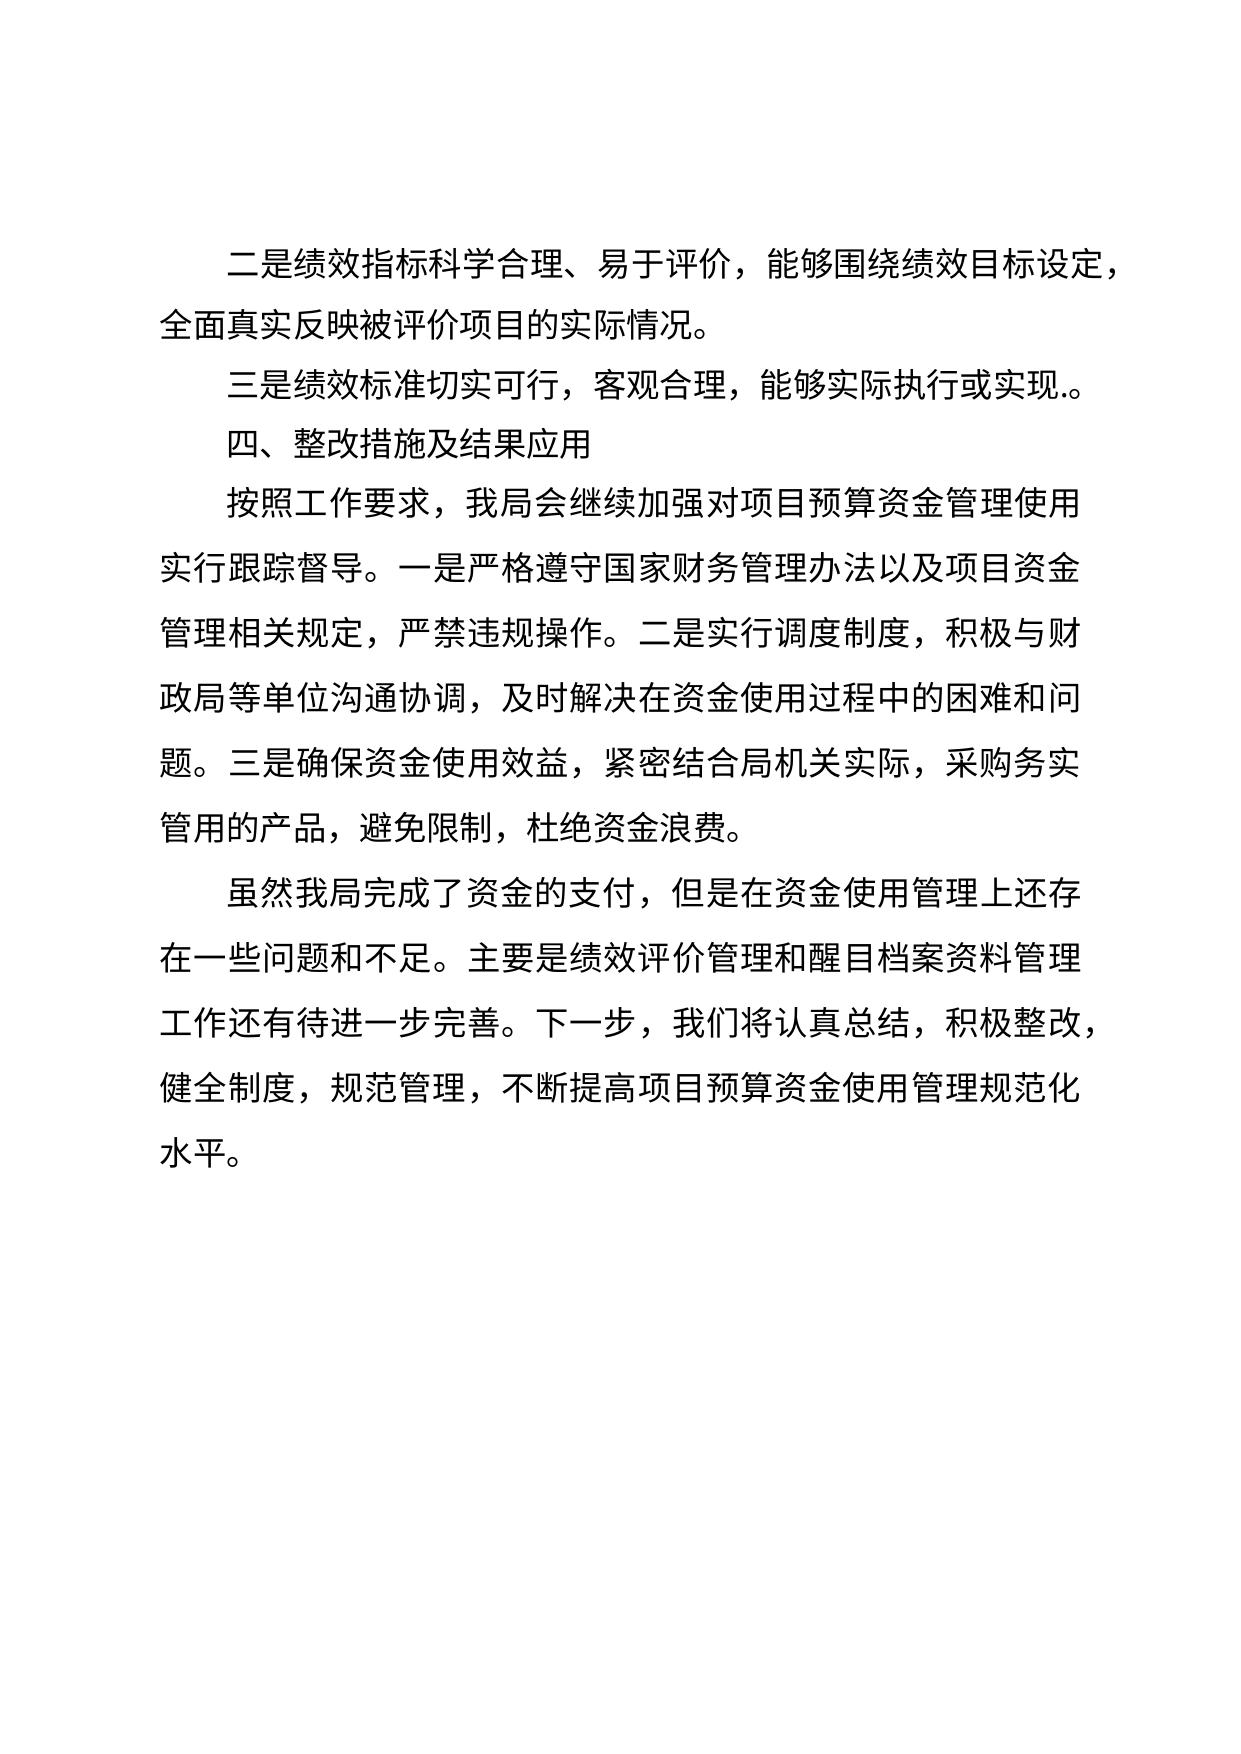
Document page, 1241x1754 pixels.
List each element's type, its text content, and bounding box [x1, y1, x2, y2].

text 三是绩效标准切实可行，客观合理，能够实际执行或实现.。 [159, 349, 1104, 410]
text 四、整改措施及结果应用 [159, 410, 1104, 468]
text 二是绩效指标科学合理、易于评价，能够围绕绩效目标设定，全面真实反映被评价项目的实际情况。 [159, 228, 1104, 349]
text 虽然我局完成了资金的支付，但是在资金使用管理上还存在一些问题和不足。主要是绩效评价管理和醒目档案资料管理工作还有待进一步完善。下一步，我们将认真总结，积极整改，健全制度，规范管理，不断提高项目预算资金使用管理规范化水平。 [159, 858, 1082, 1183]
text 按照工作要求，我局会继续加强对项目预算资金管理使用实行跟踪督导。一是严格遵守国家财务管理办法以及项目资金管理相关规定，严禁违规操作。二是实行调度制度，积极与财政局等单位沟通协调，及时解决在资金使用过程中的困难和问题。三是确保资金使用效益，紧密结合局机关实际，采购务实管用的产品，避免限制，杜绝资金浪费。 [159, 468, 1082, 858]
